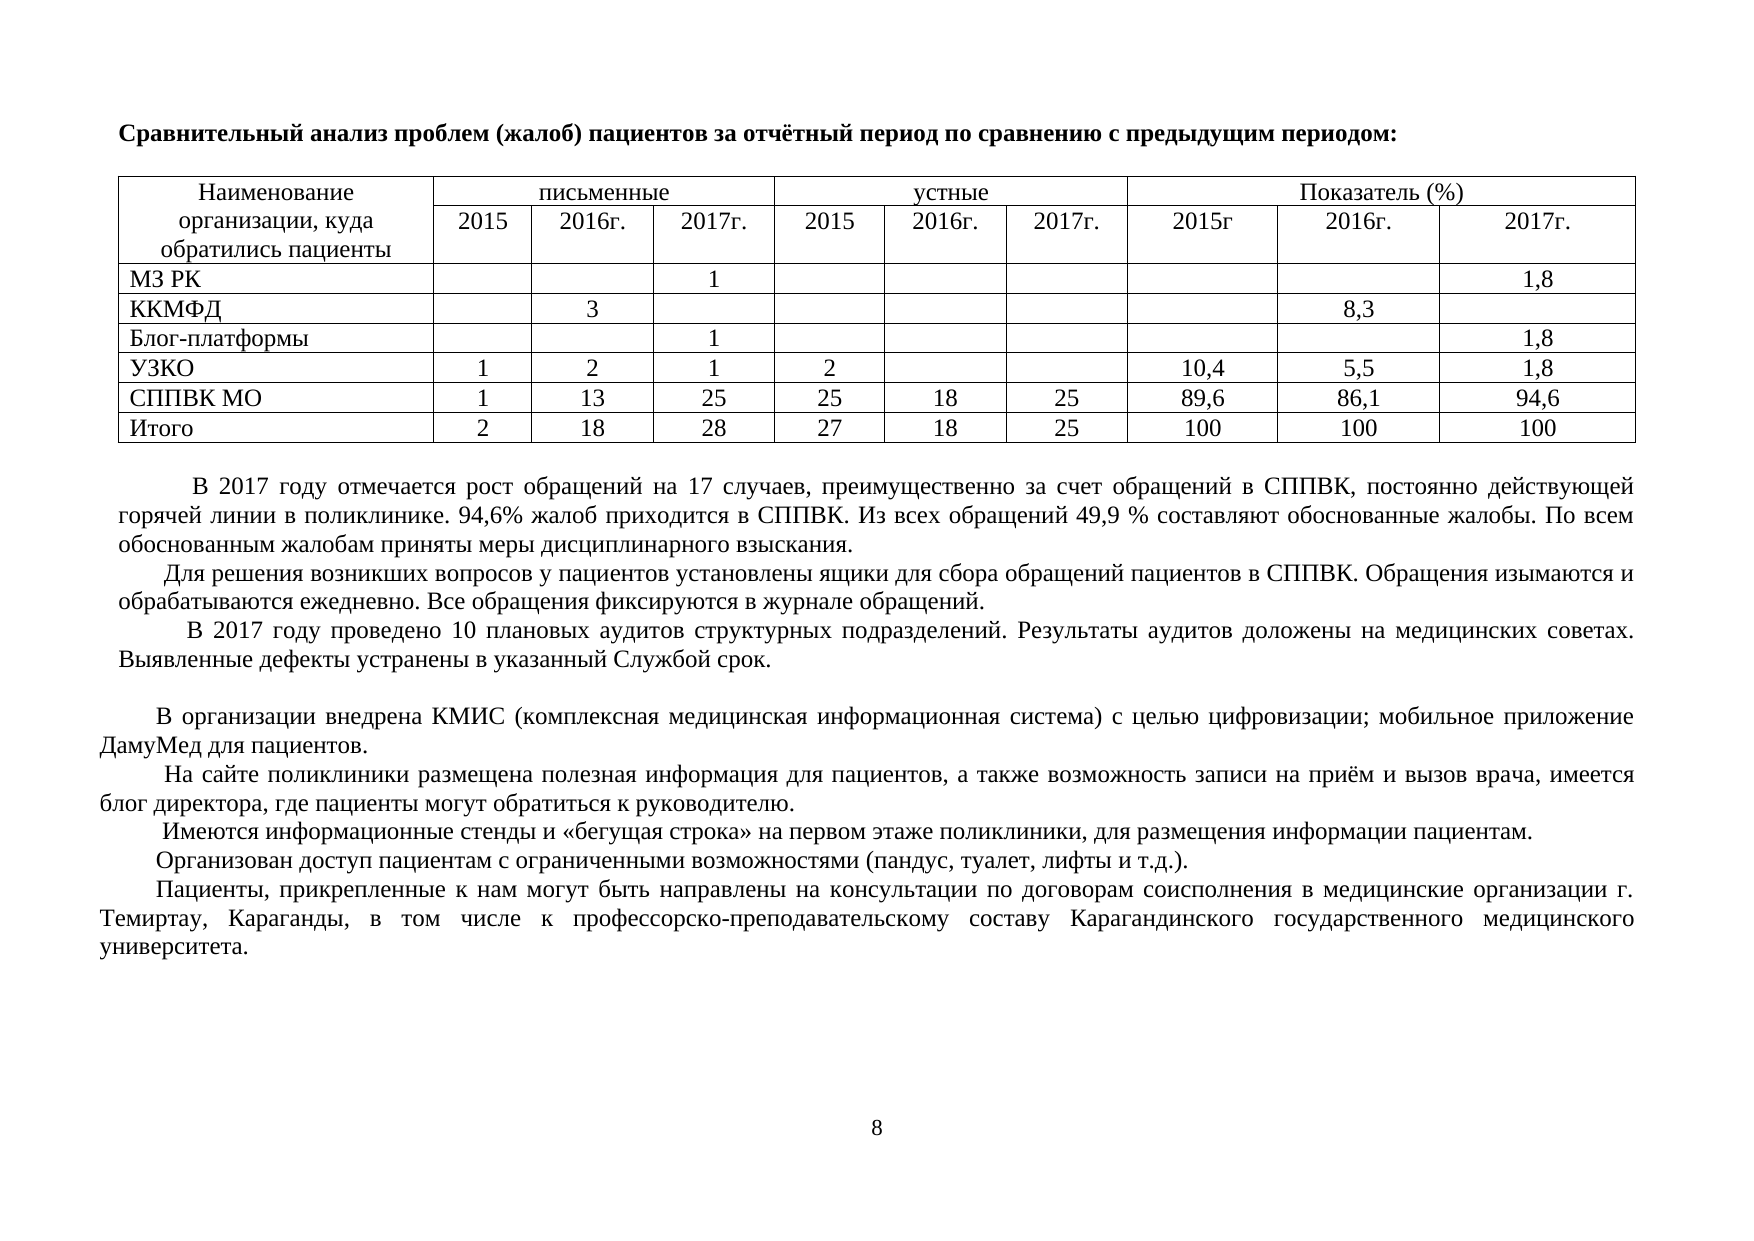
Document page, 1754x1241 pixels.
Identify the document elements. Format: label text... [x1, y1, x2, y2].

text Пациенты, прикрепленные к нам могут быть направлены на консультации по договорам соисполнения в медицинские организации г. Темиртау, Караганды, в том числе к профессорско-преподавательскому составу Карагандинского государственного медицинского университета. [99, 874, 1636, 1025]
table_cell 2017г. [654, 206, 774, 263]
table_cell 1,8 [1440, 324, 1635, 352]
table_cell 18 [885, 413, 1006, 442]
table_cell [885, 264, 1006, 293]
table_cell [775, 264, 884, 293]
table_cell 2 [434, 413, 531, 442]
table_cell 100 [1278, 413, 1439, 442]
table_cell [1278, 324, 1439, 352]
table_cell 2015 [434, 206, 531, 263]
table_cell 1 [654, 264, 774, 293]
text Для решения возникших вопросов у пациентов установлены ящики для сбора обращений пациентов в СППВК. Обращения изымаются и обрабатываются ежедневно. Все обращения фиксируются в журнале обращений. [118, 558, 1636, 615]
table_cell [1007, 264, 1127, 293]
table_cell 13 [532, 383, 653, 412]
table_header устные [775, 177, 1127, 205]
table_cell [885, 324, 1006, 352]
table_cell 18 [885, 383, 1006, 412]
table_cell 2015 [775, 206, 884, 263]
table_cell 2016г. [1278, 206, 1439, 263]
table_cell [434, 294, 531, 322]
table_cell 2015г [1128, 206, 1277, 263]
table_cell 1 [434, 353, 531, 382]
text В организации внедрена КМИС (комплексная медицинская информационная система) с целью цифровизации; мобильное приложение ДамуМед для пациентов. [99, 701, 1636, 759]
text Сравнительный анализ проблем (жалоб) пациентов за отчётный период по сравнению с предыдущим периодом: [118, 118, 1636, 147]
table_cell МЗ РК [119, 264, 433, 293]
table_cell 10,4 [1128, 353, 1277, 382]
table_cell 2 [532, 353, 653, 382]
table_cell [434, 324, 531, 352]
table_cell [775, 324, 884, 352]
table_cell 25 [1007, 383, 1127, 412]
table_cell [654, 294, 774, 322]
table_cell 100 [1128, 413, 1277, 442]
text Имеются информационные стенды и «бегущая строка» на первом этаже поликлиники, для размещения информации пациентам. [99, 816, 1636, 845]
table_header Показатель (%) [1128, 177, 1635, 205]
table_cell [885, 353, 1006, 382]
table_cell СППВК МО [119, 383, 433, 412]
table_cell УЗКО [119, 353, 433, 382]
table_cell Итого [119, 413, 433, 442]
table_cell 1 [654, 324, 774, 352]
table_cell [1440, 294, 1635, 322]
table_cell [885, 294, 1006, 322]
table_cell 25 [775, 383, 884, 412]
table_cell 8,3 [1278, 294, 1439, 322]
table_cell [1278, 264, 1439, 293]
table_cell [532, 264, 653, 293]
table_cell 2016г. [532, 206, 653, 263]
table_cell 2 [775, 353, 884, 382]
table_cell ККМФД [119, 294, 433, 322]
table_cell 2016г. [885, 206, 1006, 263]
table_cell 1 [654, 353, 774, 382]
table_cell 94,6 [1440, 383, 1635, 412]
table_cell 89,6 [1128, 383, 1277, 412]
table_cell [1128, 324, 1277, 352]
table_cell [1128, 264, 1277, 293]
table_cell 25 [654, 383, 774, 412]
text В 2017 году отмечается рост обращений на 17 случаев, преимущественно за счет обращений в СППВК, постоянно действующей горячей линии в поликлинике. 94,6% жалоб приходится в СППВК. Из всех обращений 49,9 % составляют обоснованные жалобы. По всем обоснованным жалобам приняты меры дисциплинарного взыскания. [118, 471, 1636, 558]
table_cell [434, 264, 531, 293]
text Организован доступ пациентам с ограниченными возможностями (пандус, туалет, лифты и т.д.). [99, 845, 1636, 874]
table_cell 5,5 [1278, 353, 1439, 382]
table_cell [1007, 353, 1127, 382]
text На сайте поликлиники размещена полезная информация для пациентов, а также возможность записи на приём и вызов врача, имеется блог директора, где пациенты могут обратиться к руководителю. [99, 759, 1636, 816]
table_cell [532, 324, 653, 352]
table_cell 1 [434, 383, 531, 412]
text В 2017 году проведено 10 плановых аудитов структурных подразделений. Результаты аудитов доложены на медицинских советах. Выявленные дефекты устранены в указанный Службой срок. [118, 615, 1636, 673]
table_cell 3 [532, 294, 653, 322]
table_cell 18 [532, 413, 653, 442]
table_cell [1007, 294, 1127, 322]
table_header Наименование организации, куда обратились пациенты [119, 177, 433, 263]
table_cell Блог-платформы [119, 324, 433, 352]
table_header письменные [434, 177, 774, 205]
table_cell [1007, 324, 1127, 352]
table_cell 1,8 [1440, 264, 1635, 293]
table_cell [775, 294, 884, 322]
table_cell 2017г. [1440, 206, 1635, 263]
table_cell 28 [654, 413, 774, 442]
table_cell 1,8 [1440, 353, 1635, 382]
table_cell 86,1 [1278, 383, 1439, 412]
table_cell [1128, 294, 1277, 322]
table_cell 2017г. [1007, 206, 1127, 263]
table_cell 100 [1440, 413, 1635, 442]
table_cell 27 [775, 413, 884, 442]
table_cell 25 [1007, 413, 1127, 442]
